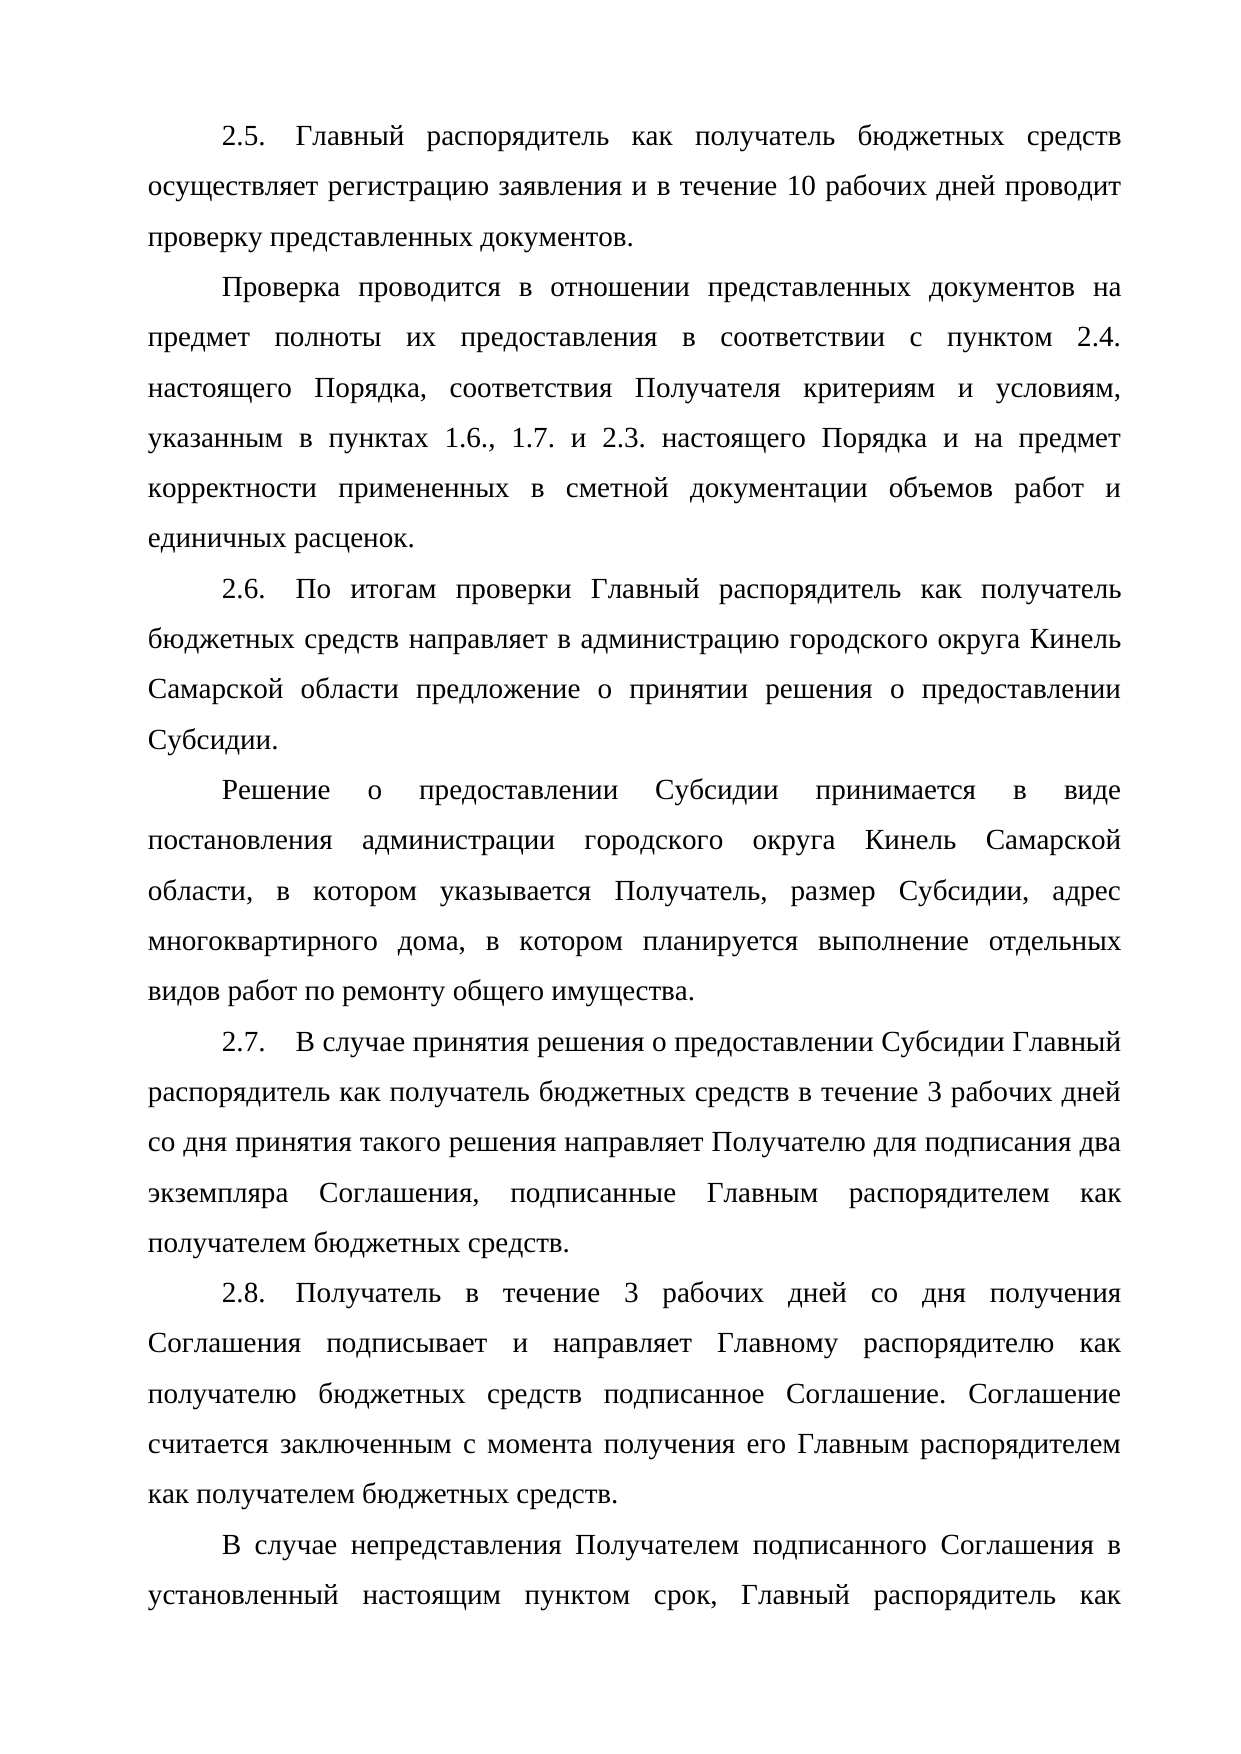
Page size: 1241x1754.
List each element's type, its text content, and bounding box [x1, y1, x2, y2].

text Проверка проводится в отношении представленных документов на предмет полноты их предоставления в соответствии с пунктом 2.4. настоящего Порядка, соответствия Получателя критериям и условиям, указанным в пунктах 1.6., 1.7. и 2.3. настоящего Порядка и на предмет корректности примененных в сметной документации объемов работ и единичных расценок. [148, 269, 1122, 554]
list Получатель в течение 3 рабочих дней со дня получения Соглашения подписывает и направляет Главному распорядителю как получателю бюджетных средств подписанное Соглашение. Соглашение считается заключенным с момента получения его Главным распорядителем как получателем бюджетных средств. [148, 1275, 1122, 1510]
list Главный распорядитель как получатель бюджетных средств осуществляет регистрацию заявления и в течение 10 рабочих дней проводит проверку представленных документов. [148, 118, 1122, 252]
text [148, 1527, 1122, 1611]
list В случае принятия решения о предоставлении Субсидии Главный распорядитель как получатель бюджетных средств в течение 3 рабочих дней со дня принятия такого решения направляет Получателю для подписания два экземпляра Соглашения, подписанные Главным распорядителем как получателем бюджетных средств. [148, 1024, 1122, 1258]
text Решение о предоставлении Субсидии принимается в виде постановления администрации городского округа Кинель Самарской области, в котором указывается Получатель, размер Субсидии, адрес многоквартирного дома, в котором планируется выполнение отдельных видов работ по ремонту общего имущества. [148, 772, 1122, 1007]
list По итогам проверки Главный распорядитель как получатель бюджетных средств направляет в администрацию городского округа Кинель Самарской области предложение о принятии решения о предоставлении Субсидии. [148, 571, 1122, 755]
